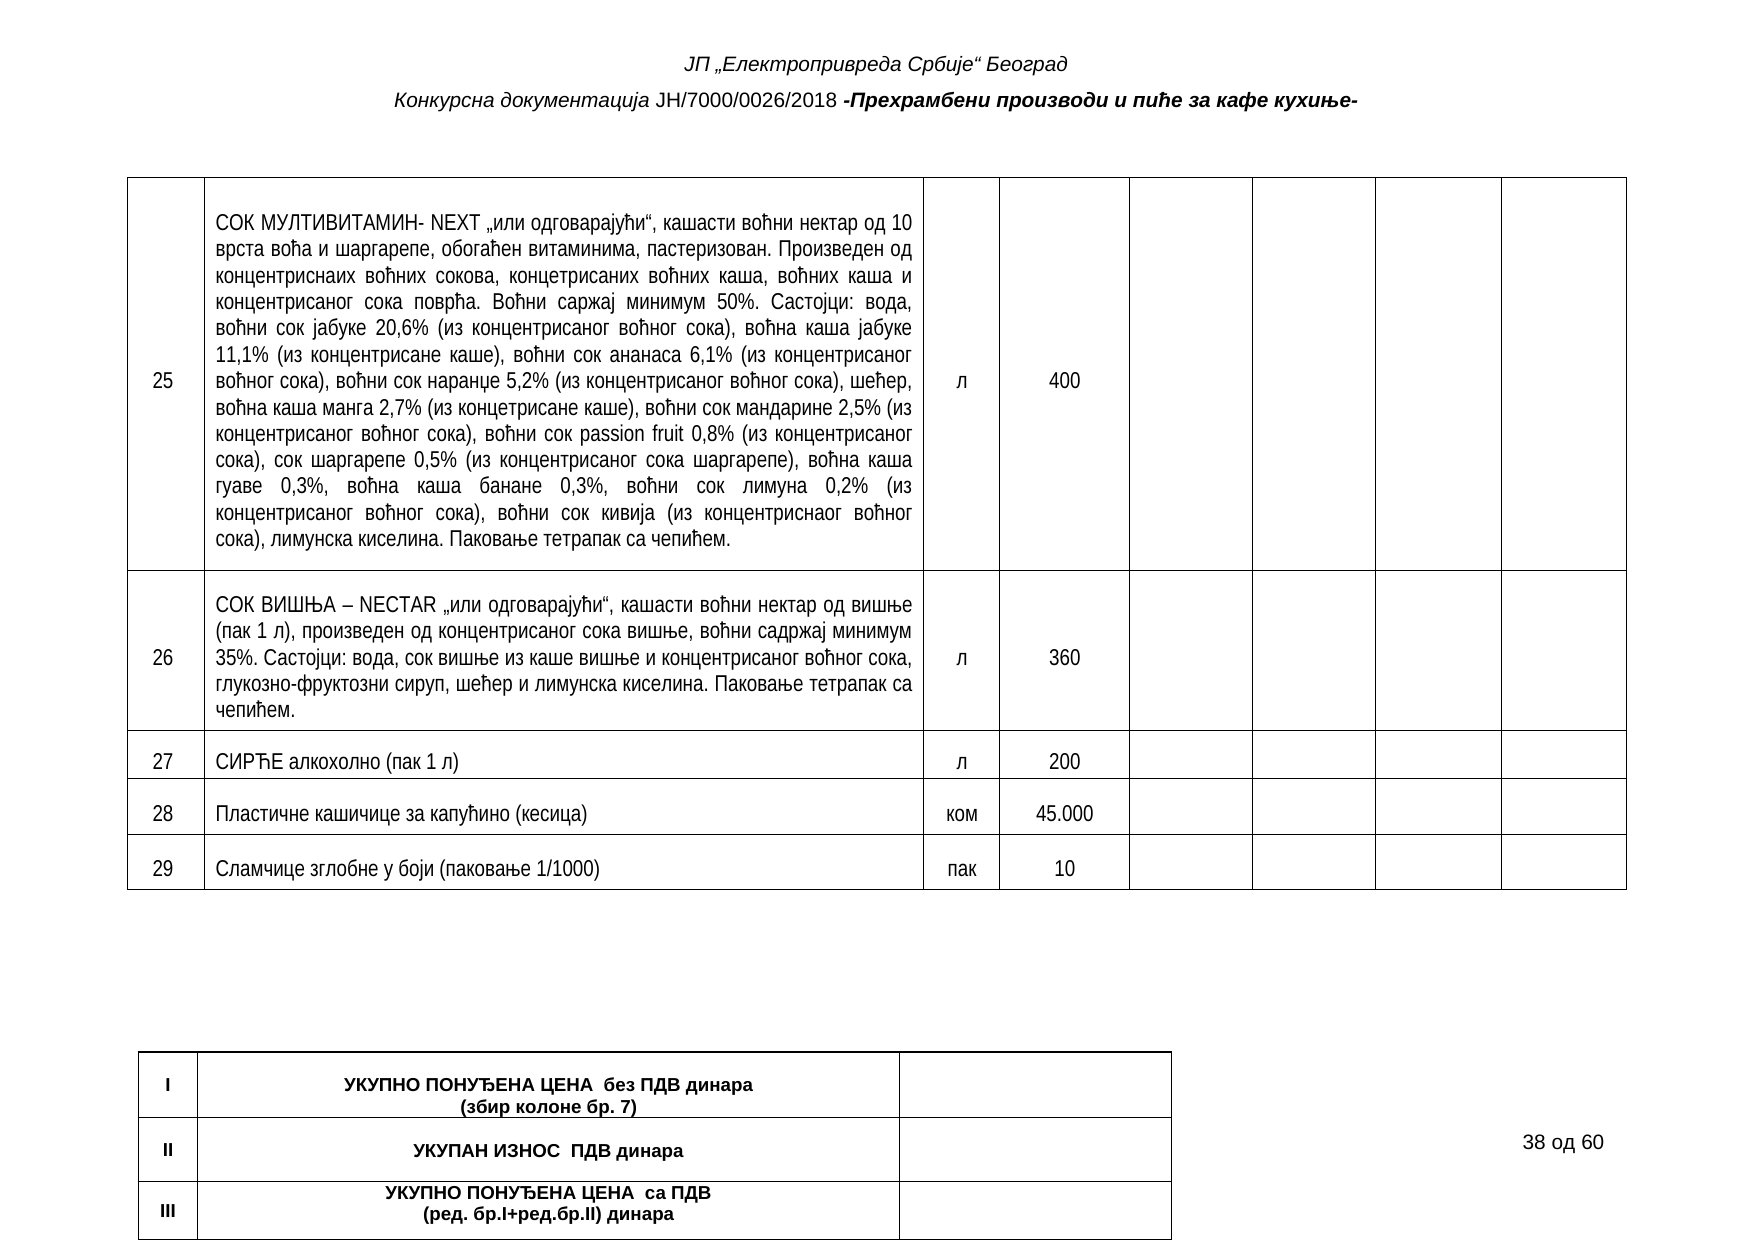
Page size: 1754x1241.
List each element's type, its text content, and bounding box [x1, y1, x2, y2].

table_cell 29 [128, 835, 204, 889]
table_cell СИРЋЕ алкохолно (пак 1 л) [205, 731, 923, 778]
table_cell 10 [1000, 835, 1129, 889]
table_cell [1502, 835, 1626, 889]
table_cell 400 [1000, 178, 1129, 570]
table_cell л [924, 731, 999, 778]
table_cell 28 [128, 779, 204, 834]
table_cell [1376, 731, 1501, 778]
table_cell л [924, 178, 999, 570]
table_cell [1253, 178, 1375, 570]
table_cell II [139, 1118, 197, 1181]
table_cell Пластичне кашичице за капућино (кесица) [205, 779, 923, 834]
table_cell III [139, 1182, 197, 1239]
table_cell [1253, 835, 1375, 889]
table_cell [1376, 835, 1501, 889]
table_cell [1253, 731, 1375, 778]
table_cell 25 [128, 178, 204, 570]
table_cell 27 [128, 731, 204, 778]
table_cell [1376, 571, 1501, 730]
table_cell [1130, 178, 1252, 570]
table_header УКУПНО ПОНУЂЕНА ЦЕНА без ПДВ динара (збир колоне бр. 7) [198, 1053, 899, 1117]
table_cell 45.000 [1000, 779, 1129, 834]
table_cell л [924, 571, 999, 730]
table_cell Сламчице зглобне у боји (паковање 1/1000) [205, 835, 923, 889]
table_cell [1130, 571, 1252, 730]
table_cell [1502, 779, 1626, 834]
table_cell [1502, 571, 1626, 730]
table_cell СОК МУЛТИВИТАМИН- NEXT „или одговарајући“, кашасти воћни нектар од 10 врста воћа и шаргарепе, обогаћен витаминима, пастеризован. Произведен од концентриснаих воћних сокова, концетрисаних воћних каша, воћних каша и концентрисаног сока поврћа. Воћни саржај минимум 50%. Састојци: вода, воћни сок јабуке 20,6% (из концентрисаног воћног сока), воћна каша јабуке 11,1% (из концентрисане каше), воћни сок ананаса 6,1% (из концентрисаног воћног сока), воћни сок наранџе 5,2% (из концентрисаног воћног сока), шећер, воћна каша манга 2,7% (из концетрисане каше), воћни сок мандарине 2,5% (из концентрисаног воћног сока), воћни сок passion fruit 0,8% (из концентрисаног сока), сок шаргарепе 0,5% (из концентрисаног сока шаргарепе), воћна каша гуаве 0,3%, воћна каша банане 0,3%, воћни сок лимуна 0,2% (из концентрисаног воћног сока), воћни сок кивија (из концентриснаог воћног сока), лимунска киселина. Паковање тетрапак са чепићем. [205, 178, 923, 570]
table_cell 360 [1000, 571, 1129, 730]
table_cell [1502, 731, 1626, 778]
table_cell [1130, 779, 1252, 834]
table_cell УКУПАН ИЗНОС ПДВ динара [198, 1118, 899, 1181]
table_cell [1502, 178, 1626, 570]
table_cell [1376, 178, 1501, 570]
table_cell [900, 1182, 1171, 1239]
table_header I [139, 1053, 197, 1117]
table_cell [1253, 779, 1375, 834]
table_cell СОК ВИШЊА – NECTAR „или одговарајући“, кашасти воћни нектар од вишње (пак 1 л), произведен од концентрисаног сока вишње, воћни садржај минимум 35%. Састојци: вода, сок вишње из каше вишње и концентрисаног воћног сока, глукозно-фруктозни сируп, шећер и лимунска киселина. Паковање тетрапак са чепићем. [205, 571, 923, 730]
table_cell [1376, 779, 1501, 834]
table_cell [1253, 571, 1375, 730]
table_cell 200 [1000, 731, 1129, 778]
table_cell [900, 1118, 1171, 1181]
table_header [900, 1053, 1171, 1117]
table_cell ком [924, 779, 999, 834]
table_cell УКУПНО ПОНУЂЕНА ЦЕНА са ПДВ (ред. бр.I+ред.бр.II) динара [198, 1182, 899, 1239]
table_cell [1130, 835, 1252, 889]
table_cell 26 [128, 571, 204, 730]
table_cell [1130, 731, 1252, 778]
table_cell пак [924, 835, 999, 889]
